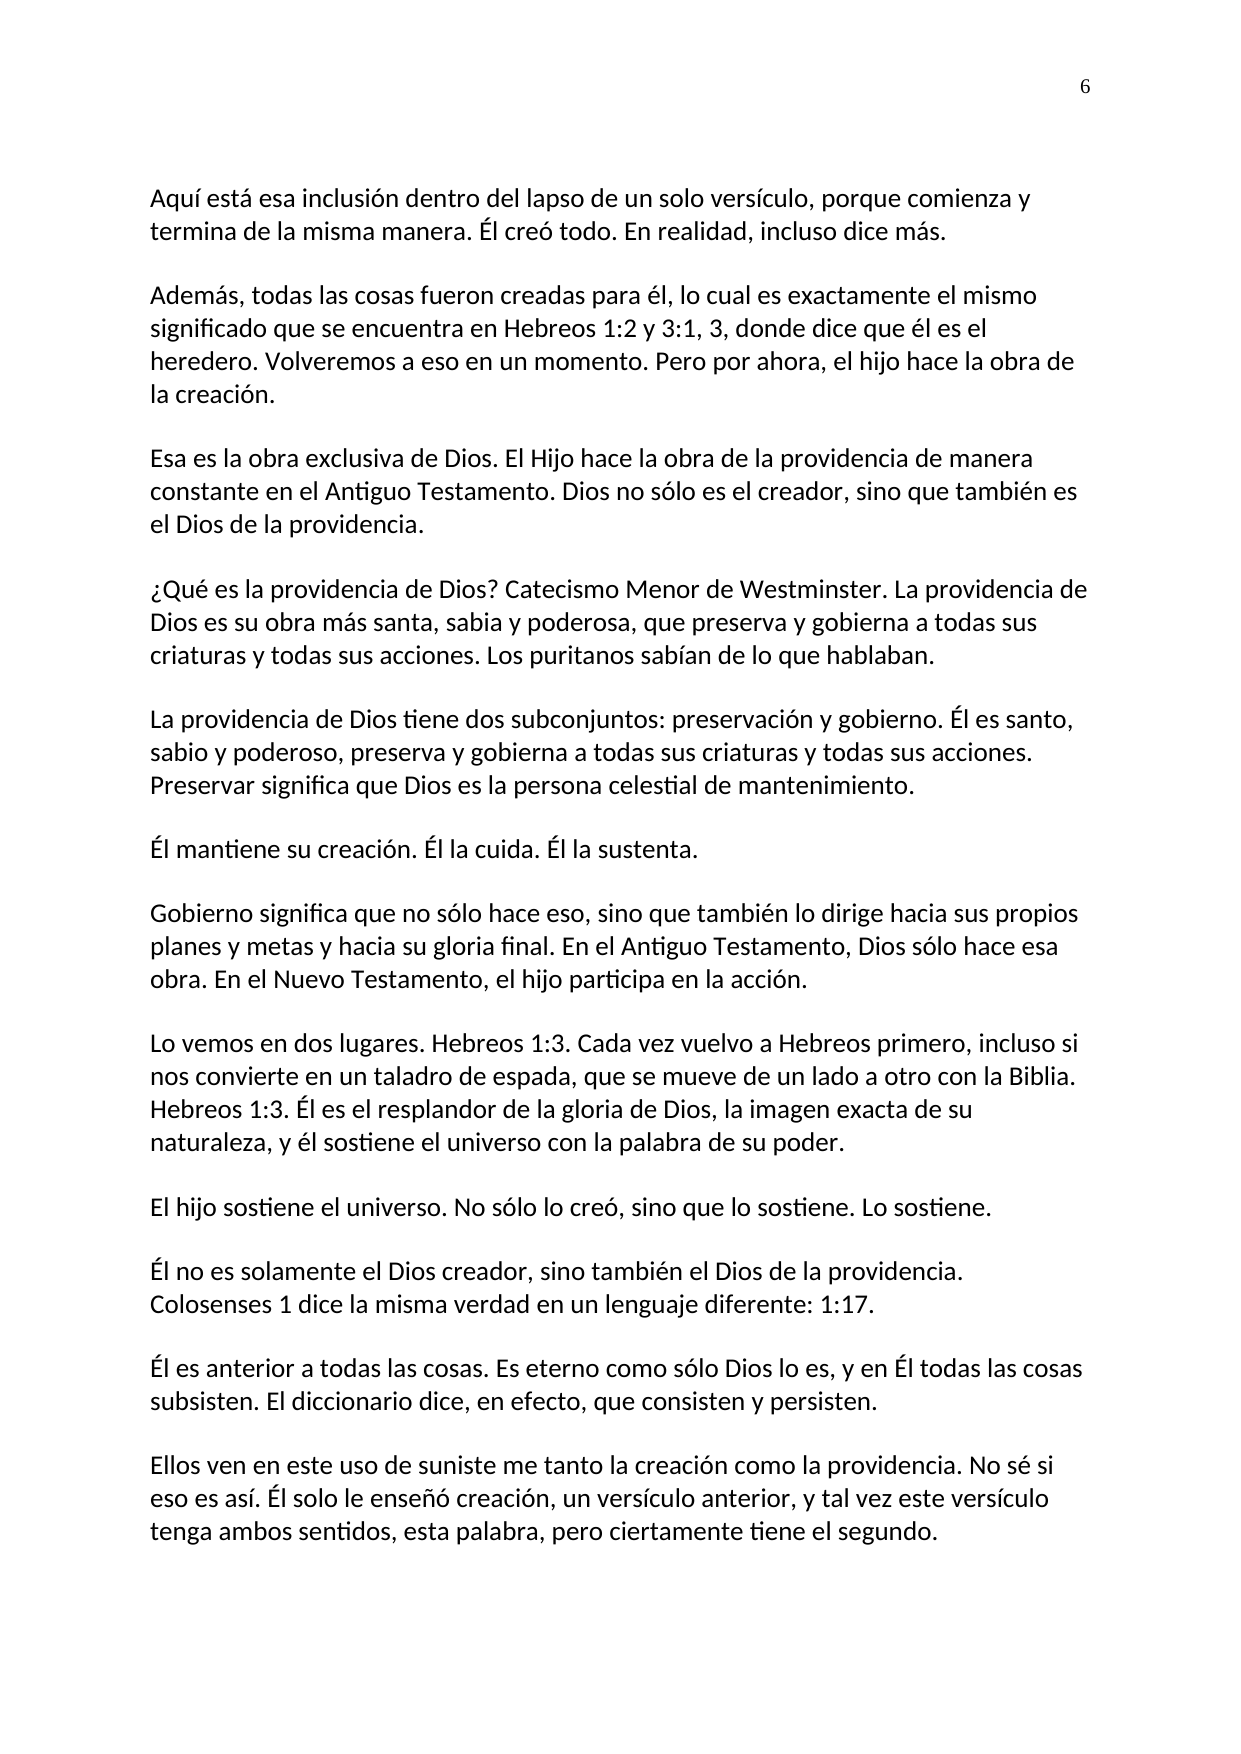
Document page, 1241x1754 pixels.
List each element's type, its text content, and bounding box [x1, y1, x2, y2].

text Él no es solamente el Dios creador, sino también el Dios de la providencia. Colosenses 1 dice la misma verdad en un lenguaje diferente: 1:17. [150, 1254, 1090, 1320]
text La providencia de Dios tiene dos subconjuntos: preservación y gobierno. Él es santo, sabio y poderoso, preserva y gobierna a todas sus criaturas y todas sus acciones. Preservar significa que Dios es la persona celestial de mantenimiento. [150, 702, 1090, 801]
text ¿Qué es la providencia de Dios? Catecismo Menor de Westminster. La providencia de Dios es su obra más santa, sabia y poderosa, que preserva y gobierna a todas sus criaturas y todas sus acciones. Los puritanos sabían de lo que hablaban. [150, 572, 1090, 671]
text Él es anterior a todas las cosas. Es eterno como sólo Dios lo es, y en Él todas las cosas subsisten. El diccionario dice, en efecto, que consisten y persisten. [150, 1351, 1090, 1417]
text Lo vemos en dos lugares. Hebreos 1:3. Cada vez vuelvo a Hebreos primero, incluso si nos convierte en un taladro de espada, que se mueve de un lado a otro con la Biblia. Hebreos 1:3. Él es el resplandor de la gloria de Dios, la imagen exacta de su naturaleza, y él sostiene el universo con la palabra de su poder. [150, 1027, 1090, 1159]
text Ellos ven en este uso de suniste me tanto la creación como la providencia. No sé si eso es así. Él solo le enseñó creación, un versículo anterior, y tal vez este versículo tenga ambos sentidos, esta palabra, pero ciertamente tiene el segundo. [150, 1448, 1090, 1547]
text El hijo sostiene el universo. No sólo lo creó, sino que lo sostiene. Lo sostiene. [150, 1190, 1090, 1223]
text Él mantiene su creación. Él la cuida. Él la sustenta. [150, 832, 1090, 865]
text Además, todas las cosas fueron creadas para él, lo cual es exactamente el mismo significado que se encuentra en Hebreos 1:2 y 3:1, 3, donde dice que él es el heredero. Volveremos a eso en un momento. Pero por ahora, el hijo hace la obra de la creación. [150, 278, 1090, 410]
text Aquí está esa inclusión dentro del lapso de un solo versículo, porque comienza y termina de la misma manera. Él creó todo. En realidad, incluso dice más. [150, 181, 1090, 247]
text Esa es la obra exclusiva de Dios. El Hijo hace la obra de la providencia de manera constante en el Antiguo Testamento. Dios no sólo es el creador, sino que también es el Dios de la providencia. [150, 442, 1090, 541]
text Gobierno significa que no sólo hace eso, sino que también lo dirige hacia sus propios planes y metas y hacia su gloria final. En el Antiguo Testamento, Dios sólo hace esa obra. En el Nuevo Testamento, el hijo participa en la acción. [150, 896, 1090, 995]
